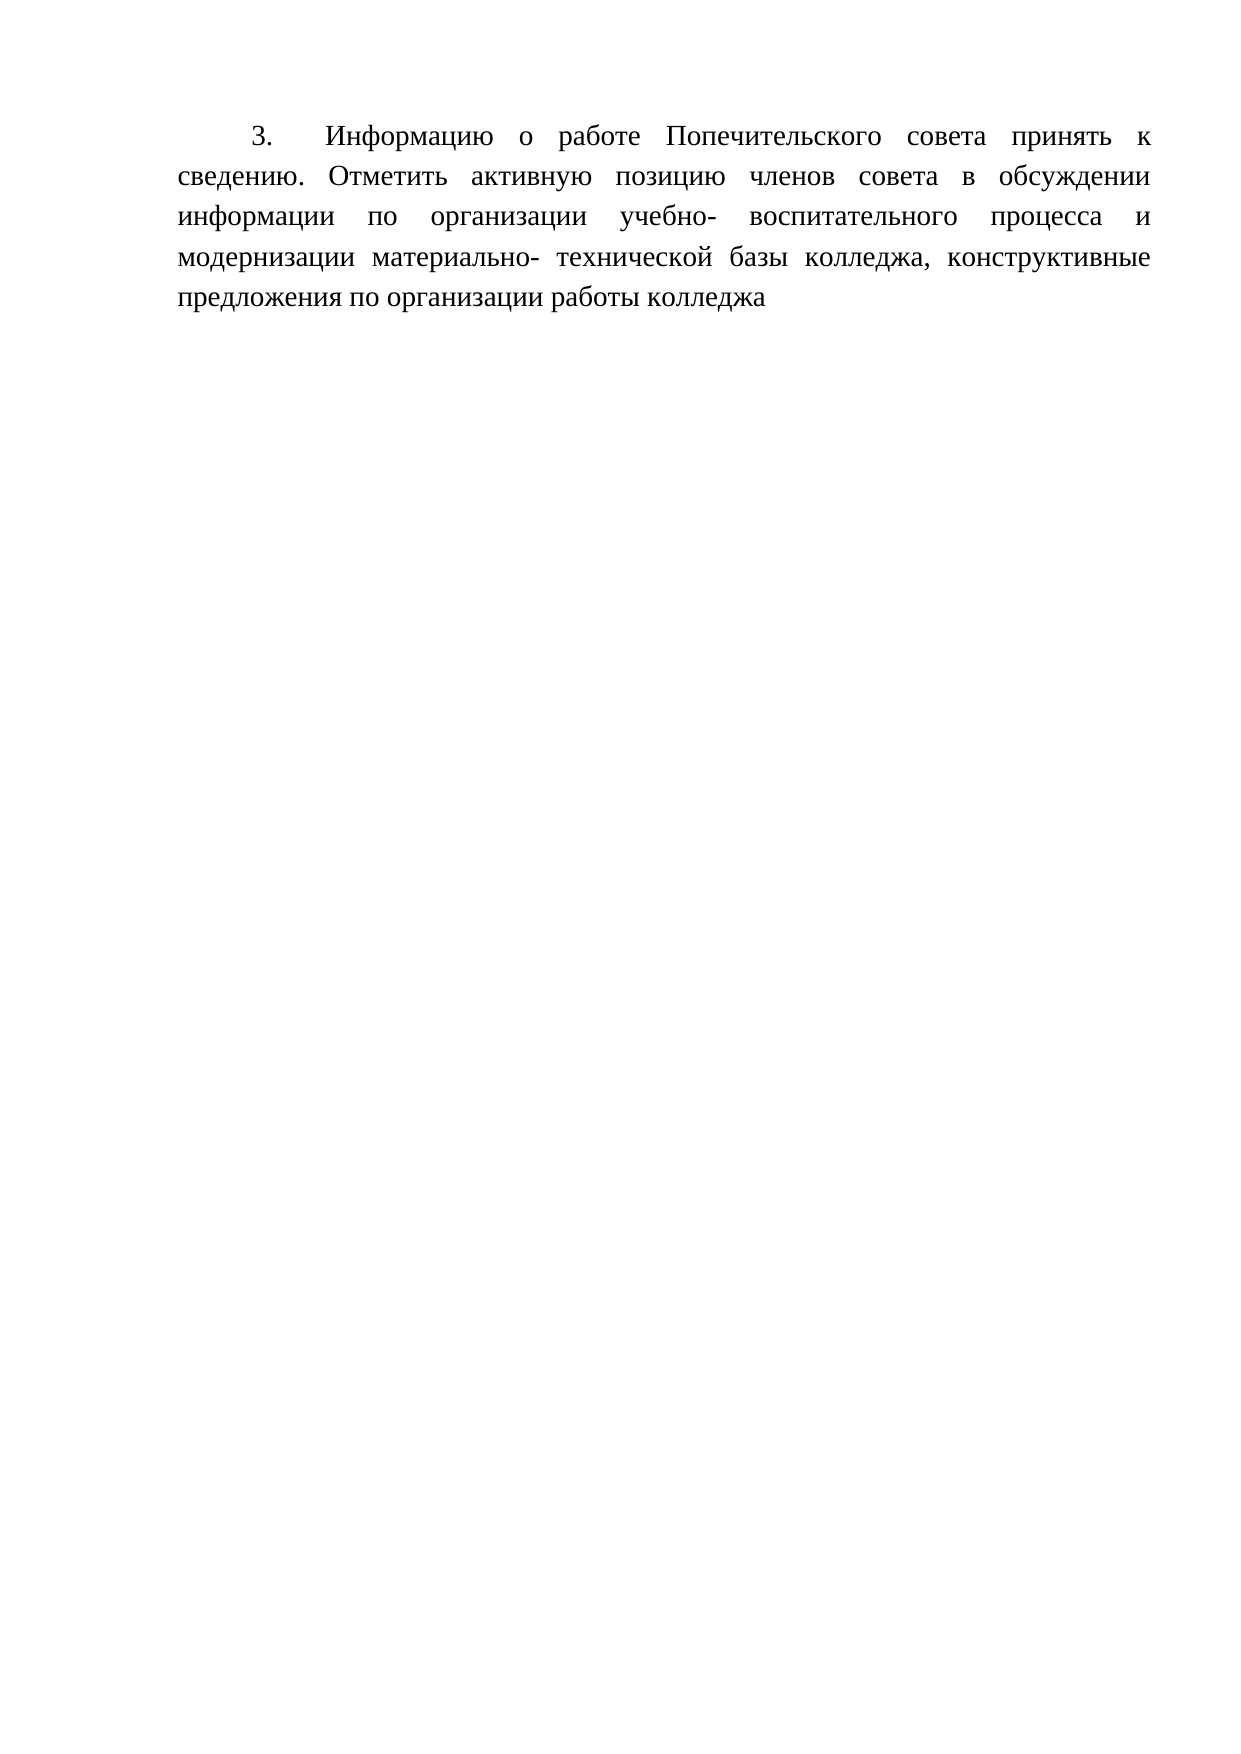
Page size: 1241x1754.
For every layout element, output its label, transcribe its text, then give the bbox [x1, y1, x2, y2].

list Информацию о работе Попечительского совета принять к сведению. Отметить активную позицию членов совета в обсуждении информации по организации учебно- воспитательного процесса и модернизации материально- технической базы колледжа, конструктивные предложения по организации работы колледжа [177, 118, 1152, 312]
